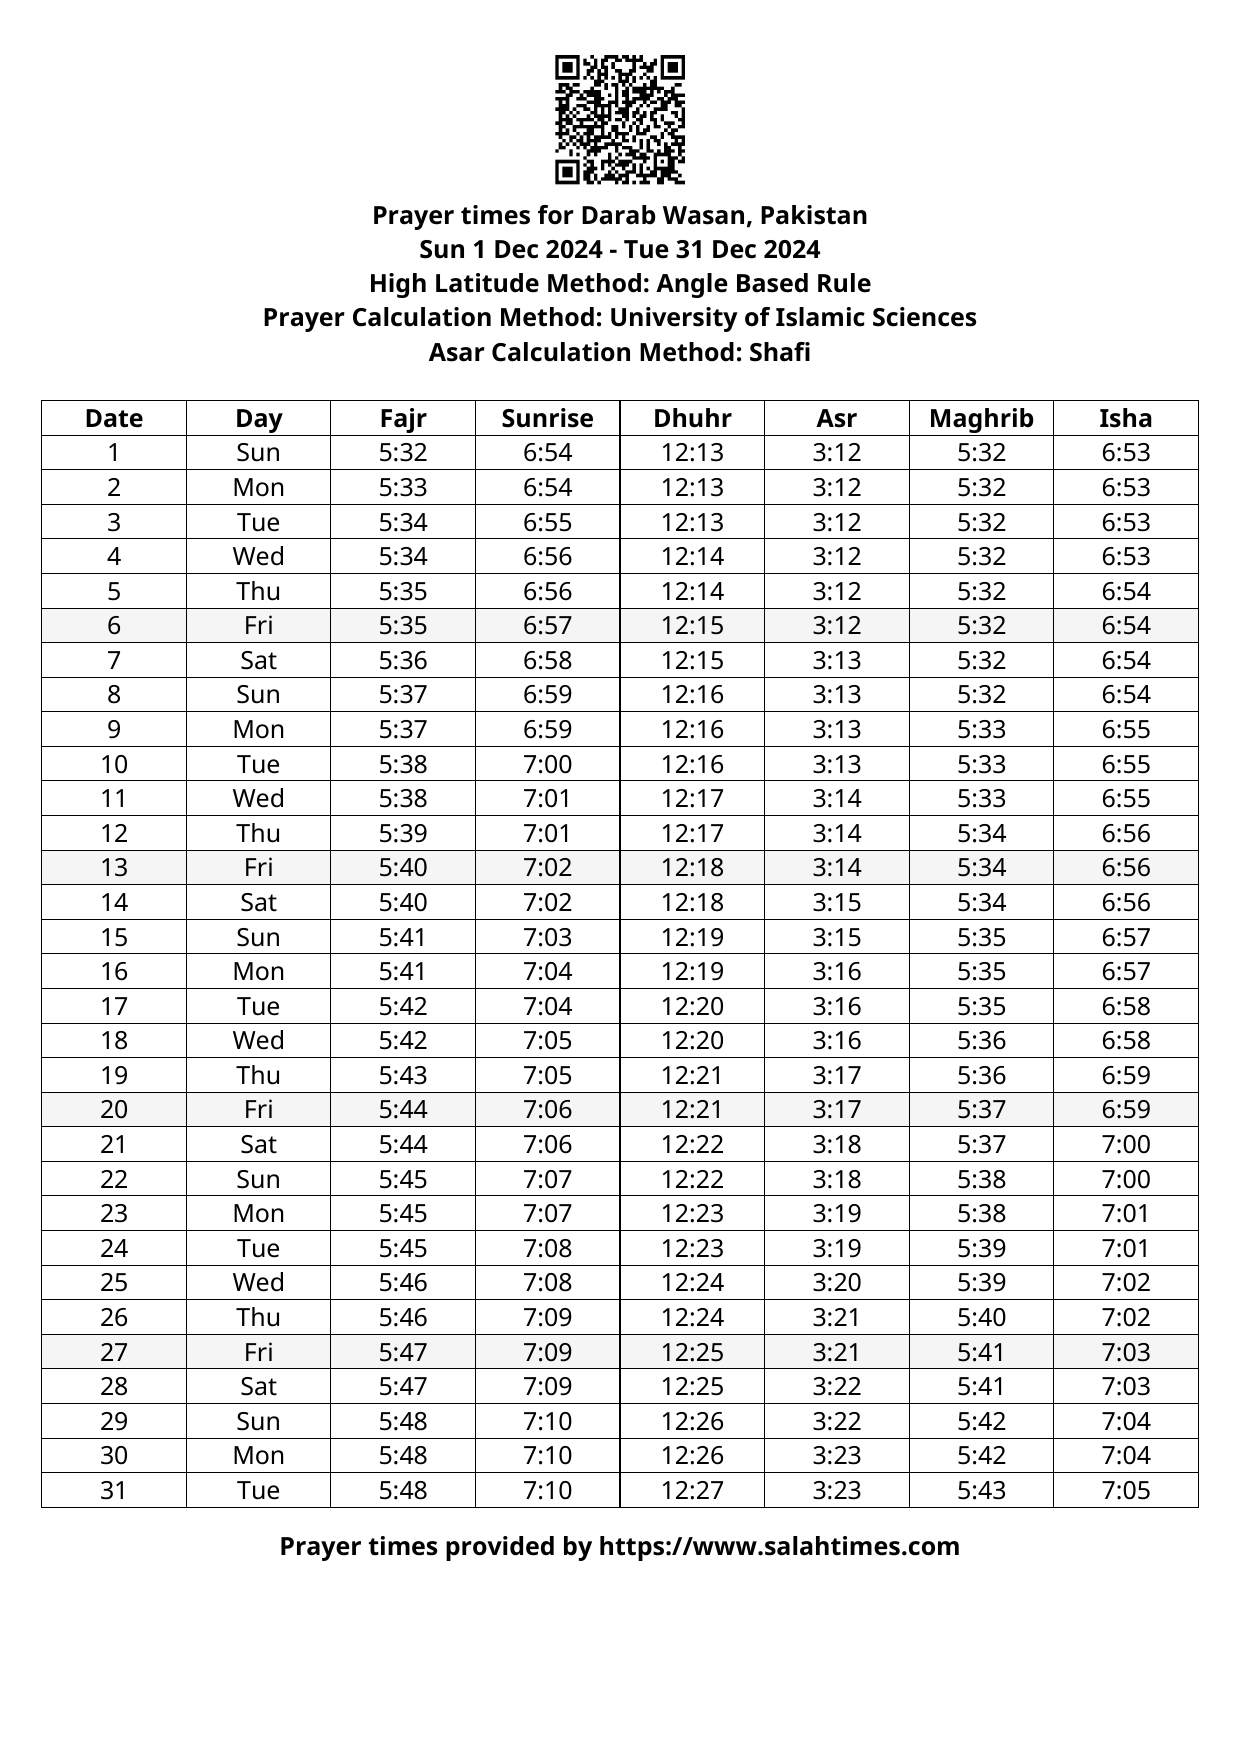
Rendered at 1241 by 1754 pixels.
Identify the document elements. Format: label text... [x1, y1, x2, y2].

table_cell 3:13 [765, 747, 909, 780]
table_cell Thu [187, 1300, 330, 1334]
table_cell 3:23 [765, 1473, 909, 1507]
table_cell 7:02 [476, 885, 619, 919]
table_cell 10 [42, 747, 186, 780]
table_header Asr [765, 401, 909, 434]
table_cell 5:42 [910, 1404, 1053, 1437]
table_cell 5:45 [331, 1162, 475, 1195]
table_cell 12:22 [621, 1127, 764, 1161]
table_cell 5:34 [331, 539, 475, 573]
table_cell 25 [42, 1266, 186, 1299]
picture [542, 41, 699, 198]
table_cell 6:56 [476, 574, 619, 607]
table_cell 5:45 [331, 1196, 475, 1230]
table_cell Sat [187, 1369, 330, 1403]
table_cell 5:32 [910, 678, 1053, 711]
table_cell 6:57 [1054, 920, 1198, 953]
table_cell 29 [42, 1404, 186, 1437]
table_cell Mon [187, 470, 330, 504]
table_cell 6:59 [476, 678, 619, 711]
table_cell 15 [42, 920, 186, 953]
table_cell 5:41 [331, 920, 475, 953]
table_cell 7:09 [476, 1300, 619, 1334]
table_cell 3:12 [765, 539, 909, 573]
table_cell Thu [187, 1058, 330, 1092]
table_cell 6:56 [476, 539, 619, 573]
table_cell 5:34 [910, 816, 1053, 849]
text Prayer times for Darab Wasan, Pakistan [42, 198, 1198, 232]
table_cell Sun [187, 436, 330, 469]
table_cell 4 [42, 539, 186, 573]
table_cell 5:38 [910, 1196, 1053, 1230]
table_cell 7:00 [1054, 1162, 1198, 1195]
table_cell 7:02 [476, 851, 619, 884]
table_cell 12:16 [621, 678, 764, 711]
table_cell 9 [42, 712, 186, 746]
table_cell 12:23 [621, 1196, 764, 1230]
table_cell Mon [187, 712, 330, 746]
table_cell 5:38 [331, 781, 475, 815]
table_cell Sun [187, 920, 330, 953]
text Prayer Calculation Method: University of Islamic Sciences [42, 300, 1198, 334]
table_cell 3:13 [765, 712, 909, 746]
table_cell 5:46 [331, 1266, 475, 1299]
table_cell 12:13 [621, 470, 764, 504]
table_cell 6:56 [1054, 816, 1198, 849]
table_cell 5:37 [331, 678, 475, 711]
table_cell 6:53 [1054, 505, 1198, 538]
table_cell 16 [42, 954, 186, 988]
table_cell 27 [42, 1335, 186, 1368]
table_cell 5:32 [331, 436, 475, 469]
table_cell 6:59 [1054, 1093, 1198, 1126]
table_cell 3:23 [765, 1439, 909, 1472]
table_cell Sun [187, 1404, 330, 1437]
table_cell 5:42 [331, 989, 475, 1022]
table_cell 5:44 [331, 1093, 475, 1126]
table_cell 5:35 [331, 609, 475, 642]
table_cell 8 [42, 678, 186, 711]
table_cell 6:59 [476, 712, 619, 746]
table_cell 14 [42, 885, 186, 919]
table_cell 3 [42, 505, 186, 538]
table_cell 6:58 [476, 643, 619, 677]
table_cell 6:54 [1054, 574, 1198, 607]
table_cell 12:26 [621, 1404, 764, 1437]
table_cell 12:16 [621, 747, 764, 780]
table_cell 12:13 [621, 505, 764, 538]
table_cell 7:10 [476, 1473, 619, 1507]
table_cell 7:01 [476, 816, 619, 849]
table_cell 24 [42, 1231, 186, 1264]
table_cell 3:14 [765, 781, 909, 815]
table_cell 5:32 [910, 539, 1053, 573]
table_cell 5:32 [910, 436, 1053, 469]
table_cell 7:07 [476, 1196, 619, 1230]
table_cell 12:17 [621, 816, 764, 849]
table_cell 7:03 [1054, 1369, 1198, 1403]
table_cell Tue [187, 1473, 330, 1507]
table_cell Mon [187, 1196, 330, 1230]
table_cell 7:10 [476, 1439, 619, 1472]
table_cell Thu [187, 574, 330, 607]
table_cell 17 [42, 989, 186, 1022]
table_cell 12:15 [621, 609, 764, 642]
table_cell 7:04 [1054, 1404, 1198, 1437]
table_cell 3:14 [765, 851, 909, 884]
table_cell 6:54 [1054, 609, 1198, 642]
table_cell 3:17 [765, 1093, 909, 1126]
table_cell 3:14 [765, 816, 909, 849]
table_header Day [187, 401, 330, 434]
table_cell 3:12 [765, 436, 909, 469]
table_cell 5:35 [331, 574, 475, 607]
table_cell 7:05 [1054, 1473, 1198, 1507]
table_cell 7:05 [476, 1024, 619, 1057]
table_cell Sun [187, 678, 330, 711]
table_cell 5:45 [331, 1231, 475, 1264]
table_cell 6:58 [1054, 1024, 1198, 1057]
table_cell 18 [42, 1024, 186, 1057]
table_cell 7:00 [476, 747, 619, 780]
table_cell 5:33 [910, 712, 1053, 746]
table_cell 7:10 [476, 1404, 619, 1437]
table_cell 12:14 [621, 539, 764, 573]
table_cell 5:37 [910, 1127, 1053, 1161]
table_cell 5:41 [331, 954, 475, 988]
table_cell 3:21 [765, 1335, 909, 1368]
table_cell 5:48 [331, 1404, 475, 1437]
table_cell 28 [42, 1369, 186, 1403]
table_cell 5:47 [331, 1369, 475, 1403]
table_cell 5:32 [910, 609, 1053, 642]
table_cell 3:19 [765, 1196, 909, 1230]
table_cell 5:44 [331, 1127, 475, 1161]
table_cell 12:25 [621, 1335, 764, 1368]
table_cell 5:36 [910, 1058, 1053, 1092]
table_cell 7:06 [476, 1127, 619, 1161]
table_cell 12:26 [621, 1439, 764, 1472]
table_cell 3:19 [765, 1231, 909, 1264]
table_cell 31 [42, 1473, 186, 1507]
table_cell 7:02 [1054, 1300, 1198, 1334]
table_cell 19 [42, 1058, 186, 1092]
table_cell 5:48 [331, 1439, 475, 1472]
table_cell 3:22 [765, 1369, 909, 1403]
table_cell 7:01 [476, 781, 619, 815]
table_cell 7:03 [1054, 1335, 1198, 1368]
table_cell 6:57 [476, 609, 619, 642]
table_cell 3:16 [765, 954, 909, 988]
table_cell 3:17 [765, 1058, 909, 1092]
table_cell 5:42 [331, 1024, 475, 1057]
table_cell 12:21 [621, 1093, 764, 1126]
table_cell 12:18 [621, 885, 764, 919]
table_cell 22 [42, 1162, 186, 1195]
table_cell 13 [42, 851, 186, 884]
table_cell 5:37 [910, 1093, 1053, 1126]
table_cell 5:35 [910, 989, 1053, 1022]
table_cell Wed [187, 781, 330, 815]
table_cell 5:32 [910, 505, 1053, 538]
table_cell 7:08 [476, 1266, 619, 1299]
table_cell 6:59 [1054, 1058, 1198, 1092]
table_cell 6 [42, 609, 186, 642]
table_cell 6:55 [476, 505, 619, 538]
table_cell 6:56 [1054, 851, 1198, 884]
text High Latitude Method: Angle Based Rule [42, 266, 1198, 300]
table_cell 6:55 [1054, 747, 1198, 780]
table_cell 5:39 [331, 816, 475, 849]
table_cell 5:33 [331, 470, 475, 504]
table_cell 12:27 [621, 1473, 764, 1507]
table_cell 12:21 [621, 1058, 764, 1092]
table_cell 3:12 [765, 470, 909, 504]
table_cell 12:20 [621, 1024, 764, 1057]
table_cell 5:43 [331, 1058, 475, 1092]
table_cell 5:39 [910, 1266, 1053, 1299]
table_header Dhuhr [621, 401, 764, 434]
table_cell 7:01 [1054, 1196, 1198, 1230]
table_cell 6:53 [1054, 539, 1198, 573]
table_cell 5:34 [331, 505, 475, 538]
table_cell 5:34 [910, 851, 1053, 884]
table_cell 5:38 [910, 1162, 1053, 1195]
table_cell 3:12 [765, 505, 909, 538]
table_cell 5:35 [910, 954, 1053, 988]
table_cell 5:40 [910, 1300, 1053, 1334]
table_cell Tue [187, 505, 330, 538]
table_cell 6:54 [1054, 678, 1198, 711]
table_cell Wed [187, 1024, 330, 1057]
table_cell Thu [187, 816, 330, 849]
table_cell 3:16 [765, 989, 909, 1022]
table_cell Mon [187, 954, 330, 988]
table_header Fajr [331, 401, 475, 434]
table_cell 5:35 [910, 920, 1053, 953]
table_cell Wed [187, 539, 330, 573]
table_cell 5:32 [910, 574, 1053, 607]
table_cell 12:17 [621, 781, 764, 815]
table_cell Tue [187, 1231, 330, 1264]
table_cell 5:42 [910, 1439, 1053, 1472]
table_cell 26 [42, 1300, 186, 1334]
table_cell 3:15 [765, 885, 909, 919]
table_cell Fri [187, 1335, 330, 1368]
table_cell 12:15 [621, 643, 764, 677]
table_cell 5:41 [910, 1369, 1053, 1403]
table_cell 7:09 [476, 1335, 619, 1368]
table_cell 6:57 [1054, 954, 1198, 988]
table_cell 5:32 [910, 470, 1053, 504]
table_cell 30 [42, 1439, 186, 1472]
table_cell 5:41 [910, 1335, 1053, 1368]
table_cell 5:37 [331, 712, 475, 746]
text Sun 1 Dec 2024 - Tue 31 Dec 2024 [42, 232, 1198, 266]
table_cell 5:34 [910, 885, 1053, 919]
table_cell Fri [187, 1093, 330, 1126]
table_cell Tue [187, 747, 330, 780]
table_cell Mon [187, 1439, 330, 1472]
table_cell 12:22 [621, 1162, 764, 1195]
table_cell Wed [187, 1266, 330, 1299]
table_cell 7:04 [1054, 1439, 1198, 1472]
table_cell 3:12 [765, 609, 909, 642]
table_cell 7:07 [476, 1162, 619, 1195]
table_cell 5 [42, 574, 186, 607]
table_cell 21 [42, 1127, 186, 1161]
table_cell 23 [42, 1196, 186, 1230]
table_cell 12:19 [621, 954, 764, 988]
table_cell Tue [187, 989, 330, 1022]
table_cell 7:04 [476, 954, 619, 988]
table_cell 12:18 [621, 851, 764, 884]
table_cell 5:47 [331, 1335, 475, 1368]
table_cell 6:53 [1054, 436, 1198, 469]
table_cell 3:12 [765, 574, 909, 607]
table_cell 3:20 [765, 1266, 909, 1299]
table_header Date [42, 401, 186, 434]
table_cell 3:16 [765, 1024, 909, 1057]
table_cell 6:54 [476, 470, 619, 504]
table_cell 11 [42, 781, 186, 815]
table_cell 7:08 [476, 1231, 619, 1264]
table_cell Sat [187, 885, 330, 919]
table_cell 5:48 [331, 1473, 475, 1507]
table_cell 3:21 [765, 1300, 909, 1334]
table_cell 3:13 [765, 678, 909, 711]
table_cell 6:55 [1054, 781, 1198, 815]
table_cell 5:43 [910, 1473, 1053, 1507]
table_cell 12:16 [621, 712, 764, 746]
table_cell 3:13 [765, 643, 909, 677]
table_cell 6:58 [1054, 989, 1198, 1022]
table_cell 7 [42, 643, 186, 677]
table_cell 7:01 [1054, 1231, 1198, 1264]
table_cell 12 [42, 816, 186, 849]
table_cell Sun [187, 1162, 330, 1195]
table_cell 12:19 [621, 920, 764, 953]
table_cell 1 [42, 436, 186, 469]
table_cell Sat [187, 1127, 330, 1161]
table_cell 5:32 [910, 643, 1053, 677]
table_header Sunrise [476, 401, 619, 434]
text Asar Calculation Method: Shafi [42, 334, 1198, 368]
table_cell 12:23 [621, 1231, 764, 1264]
table_cell 12:24 [621, 1300, 764, 1334]
table_cell 6:54 [1054, 643, 1198, 677]
table_cell 3:22 [765, 1404, 909, 1437]
text Prayer times provided by https://www.salahtimes.com [42, 1528, 1198, 1563]
table_cell 5:46 [331, 1300, 475, 1334]
table_cell 5:40 [331, 885, 475, 919]
table_cell 7:09 [476, 1369, 619, 1403]
table_cell 6:56 [1054, 885, 1198, 919]
table_cell 3:18 [765, 1162, 909, 1195]
table_cell Sat [187, 643, 330, 677]
table_header Isha [1054, 401, 1198, 434]
table_cell Fri [187, 609, 330, 642]
table_cell 5:38 [331, 747, 475, 780]
table_cell 3:15 [765, 920, 909, 953]
table_cell 12:13 [621, 436, 764, 469]
table_cell 7:02 [1054, 1266, 1198, 1299]
table_cell 5:33 [910, 747, 1053, 780]
table_cell 7:06 [476, 1093, 619, 1126]
table_cell Fri [187, 851, 330, 884]
table_cell 12:25 [621, 1369, 764, 1403]
table_cell 6:53 [1054, 470, 1198, 504]
table_cell 12:14 [621, 574, 764, 607]
table_cell 6:55 [1054, 712, 1198, 746]
table_cell 5:33 [910, 781, 1053, 815]
table_header Maghrib [910, 401, 1053, 434]
table_cell 5:36 [910, 1024, 1053, 1057]
table_cell 5:39 [910, 1231, 1053, 1264]
table_cell 2 [42, 470, 186, 504]
table_cell 7:00 [1054, 1127, 1198, 1161]
table_cell 20 [42, 1093, 186, 1126]
table_cell 5:40 [331, 851, 475, 884]
table_cell 7:03 [476, 920, 619, 953]
table_cell 5:36 [331, 643, 475, 677]
table_cell 12:24 [621, 1266, 764, 1299]
table_cell 7:05 [476, 1058, 619, 1092]
table_cell 7:04 [476, 989, 619, 1022]
table_cell 3:18 [765, 1127, 909, 1161]
table_cell 12:20 [621, 989, 764, 1022]
table_cell 6:54 [476, 436, 619, 469]
